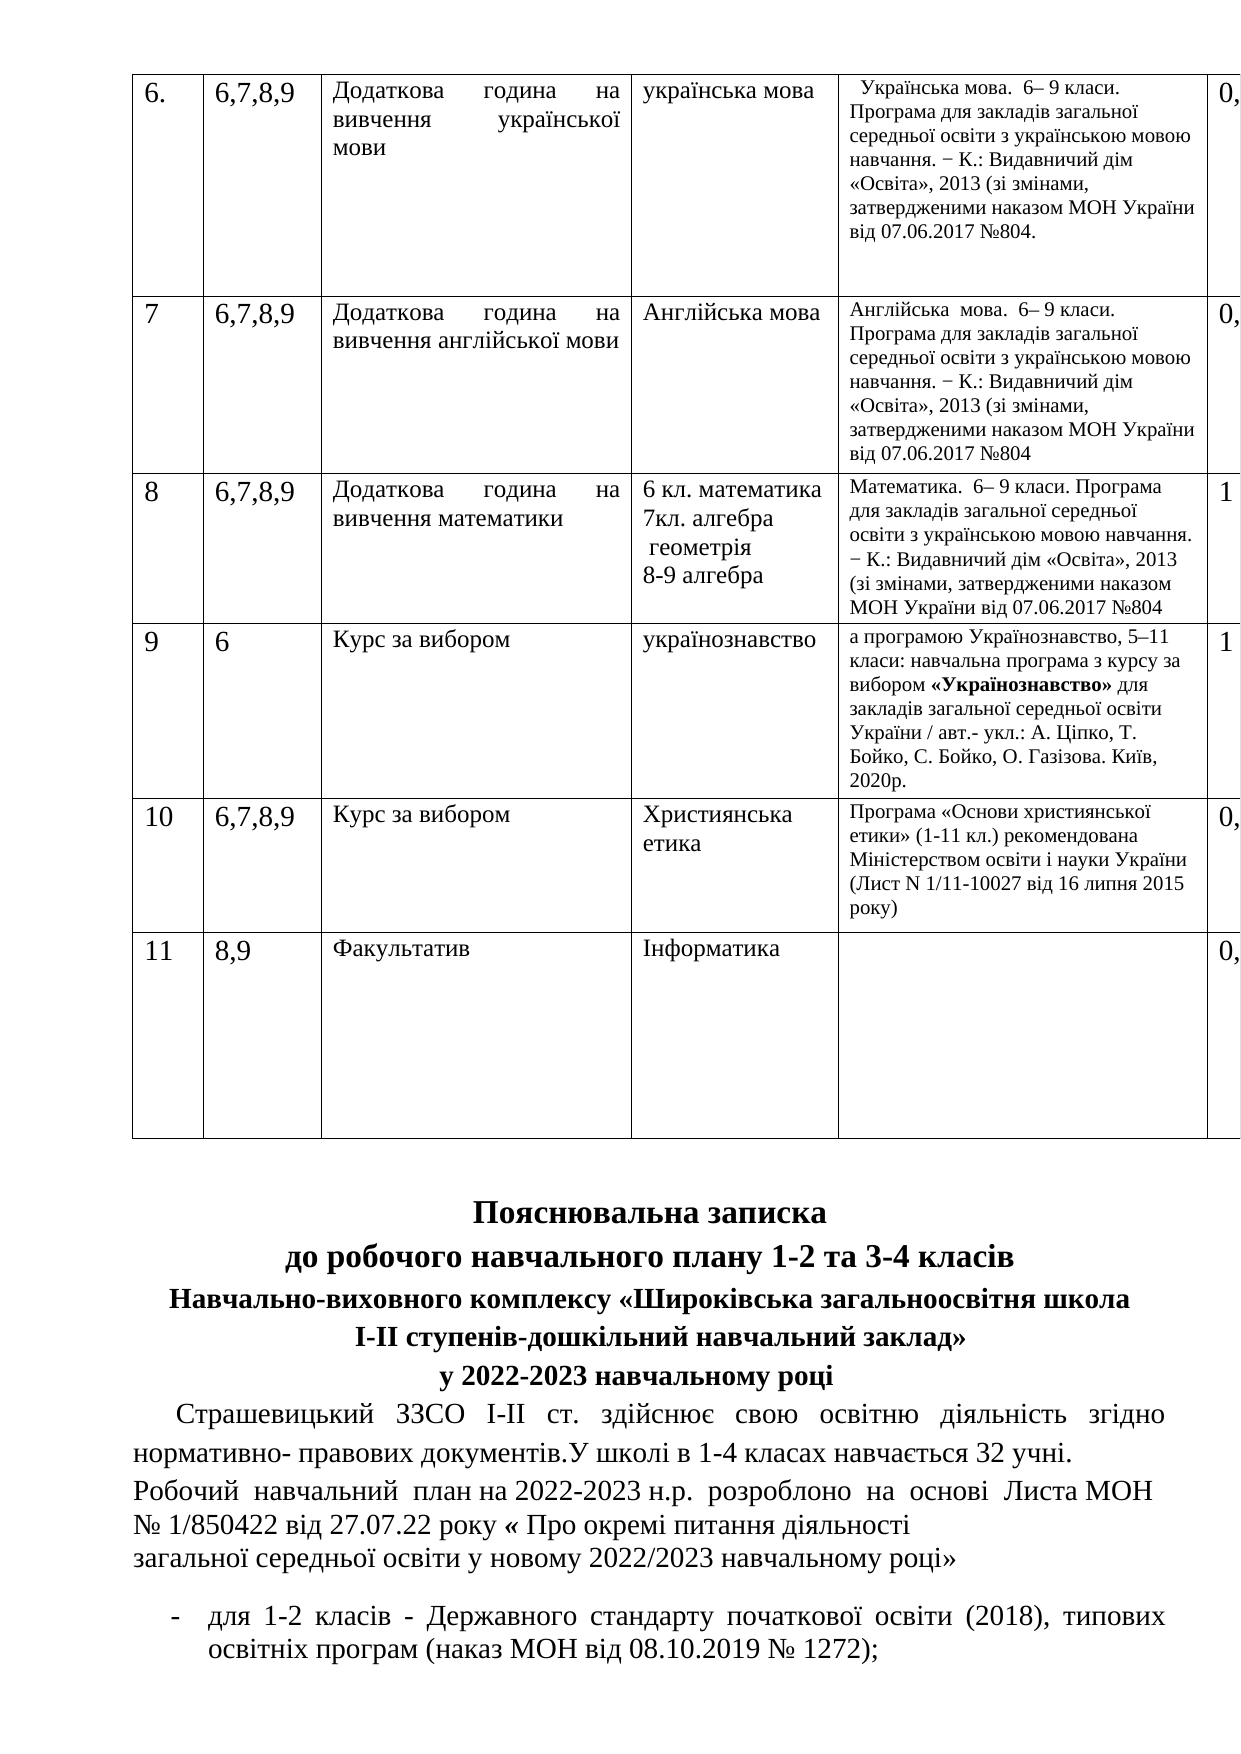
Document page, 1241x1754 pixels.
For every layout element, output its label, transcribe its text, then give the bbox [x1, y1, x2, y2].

table_cell Програма «Основи християнської етики» (1-11 кл.) рекомендована Міністерством освіти і науки України (Лист N 1/11-10027 від 16 липня 2015 року) [839, 799, 1207, 932]
table_cell Курс за вибором [322, 624, 631, 798]
table_cell Факультатив [322, 933, 631, 1138]
table_cell 0,5 [1208, 933, 1240, 1138]
table_cell Інформатика [632, 933, 838, 1138]
table_cell 7 [133, 297, 203, 473]
text І-ІІ ступенів-дошкільний навчальний заклад» [133, 1319, 1167, 1353]
text Пояснювальна записка [133, 1193, 1167, 1231]
table_cell Додаткова година на вивчення англійської мови [322, 297, 631, 473]
text Страшевицький ЗЗСО І-ІІ ст. здійснює свою освітню діяльність згідно нормативно- правових документів.У школі в 1-4 класах навчається 32 учні. [133, 1396, 1167, 1468]
table_cell 0,5 [1208, 799, 1240, 932]
table_cell Курс за вибором [322, 799, 631, 932]
table_cell Додаткова година на вивчення математики [322, 474, 631, 623]
table_cell 6 кл. математика 7кл. алгебра геометрія 8-9 алгебра [632, 474, 838, 623]
table_cell а програмою Українознавство, 5–11 класи: навчальна програма з курсу за вибором «Українознавство» для закладів загальної середньої освіти України / авт.- укл.: А. Ціпко, Т. Бойко, С. Бойко, О. Газізова. Київ, 2020р. [839, 624, 1207, 798]
table_cell 8 [133, 474, 203, 623]
table_cell 6,7,8,9 [204, 799, 321, 932]
table_cell Додаткова година на вивчення української мови [322, 75, 631, 296]
table_cell 10 [133, 799, 203, 932]
list для 1-2 класів - Державного стандарту початкової освіти (2018), типових освітніх програм (наказ МОН від 08.10.2019 № 1272); [170, 1598, 1167, 1665]
table_cell 0,5 [1208, 75, 1240, 296]
table_cell 6. [133, 75, 203, 296]
table_cell 6,7,8,9 [204, 75, 321, 296]
table_cell Українська мова. 6– 9 класи. Програма для закладів загальної середньої освіти з українською мовою навчання. − К.: Видавничий дім «Освіта», 2013 (зі змінами, затвердженими наказом МОН України від 07.06.2017 №804. [839, 75, 1207, 296]
table_cell українська мова [632, 75, 838, 296]
table_cell 11 [133, 933, 203, 1138]
table_cell 1 [1208, 624, 1240, 798]
table_cell 6,7,8,9 [204, 297, 321, 473]
table_cell Математика. 6– 9 класи. Програма для закладів загальної середньої освіти з українською мовою навчання. − К.: Видавничий дім «Освіта», 2013 (зі змінами, затвердженими наказом МОН України від 07.06.2017 №804 [839, 474, 1207, 623]
table_cell українознавство [632, 624, 838, 798]
table_cell Англійська мова [632, 297, 838, 473]
table_cell 6 [204, 624, 321, 798]
table_cell 8,9 [204, 933, 321, 1138]
text у 2022-2023 навчальному році [133, 1358, 1167, 1391]
table_cell [839, 933, 1207, 1138]
table_cell Християнська етика [632, 799, 838, 932]
text до робочого навчального плану 1-2 та 3-4 класів [133, 1237, 1167, 1275]
text Навчально-виховного комплексу «Широківська загальноосвітня школа [133, 1281, 1167, 1314]
table_cell 6,7,8,9 [204, 474, 321, 623]
table_cell 1 [1208, 474, 1240, 623]
table_cell 0,5 [1208, 297, 1240, 473]
table_cell 9 [133, 624, 203, 798]
table_cell Англійська мова. 6– 9 класи. Програма для закладів загальної середньої освіти з українською мовою навчання. − К.: Видавничий дім «Освіта», 2013 (зі змінами, затвердженими наказом МОН України від 07.06.2017 №804 [839, 297, 1207, 473]
